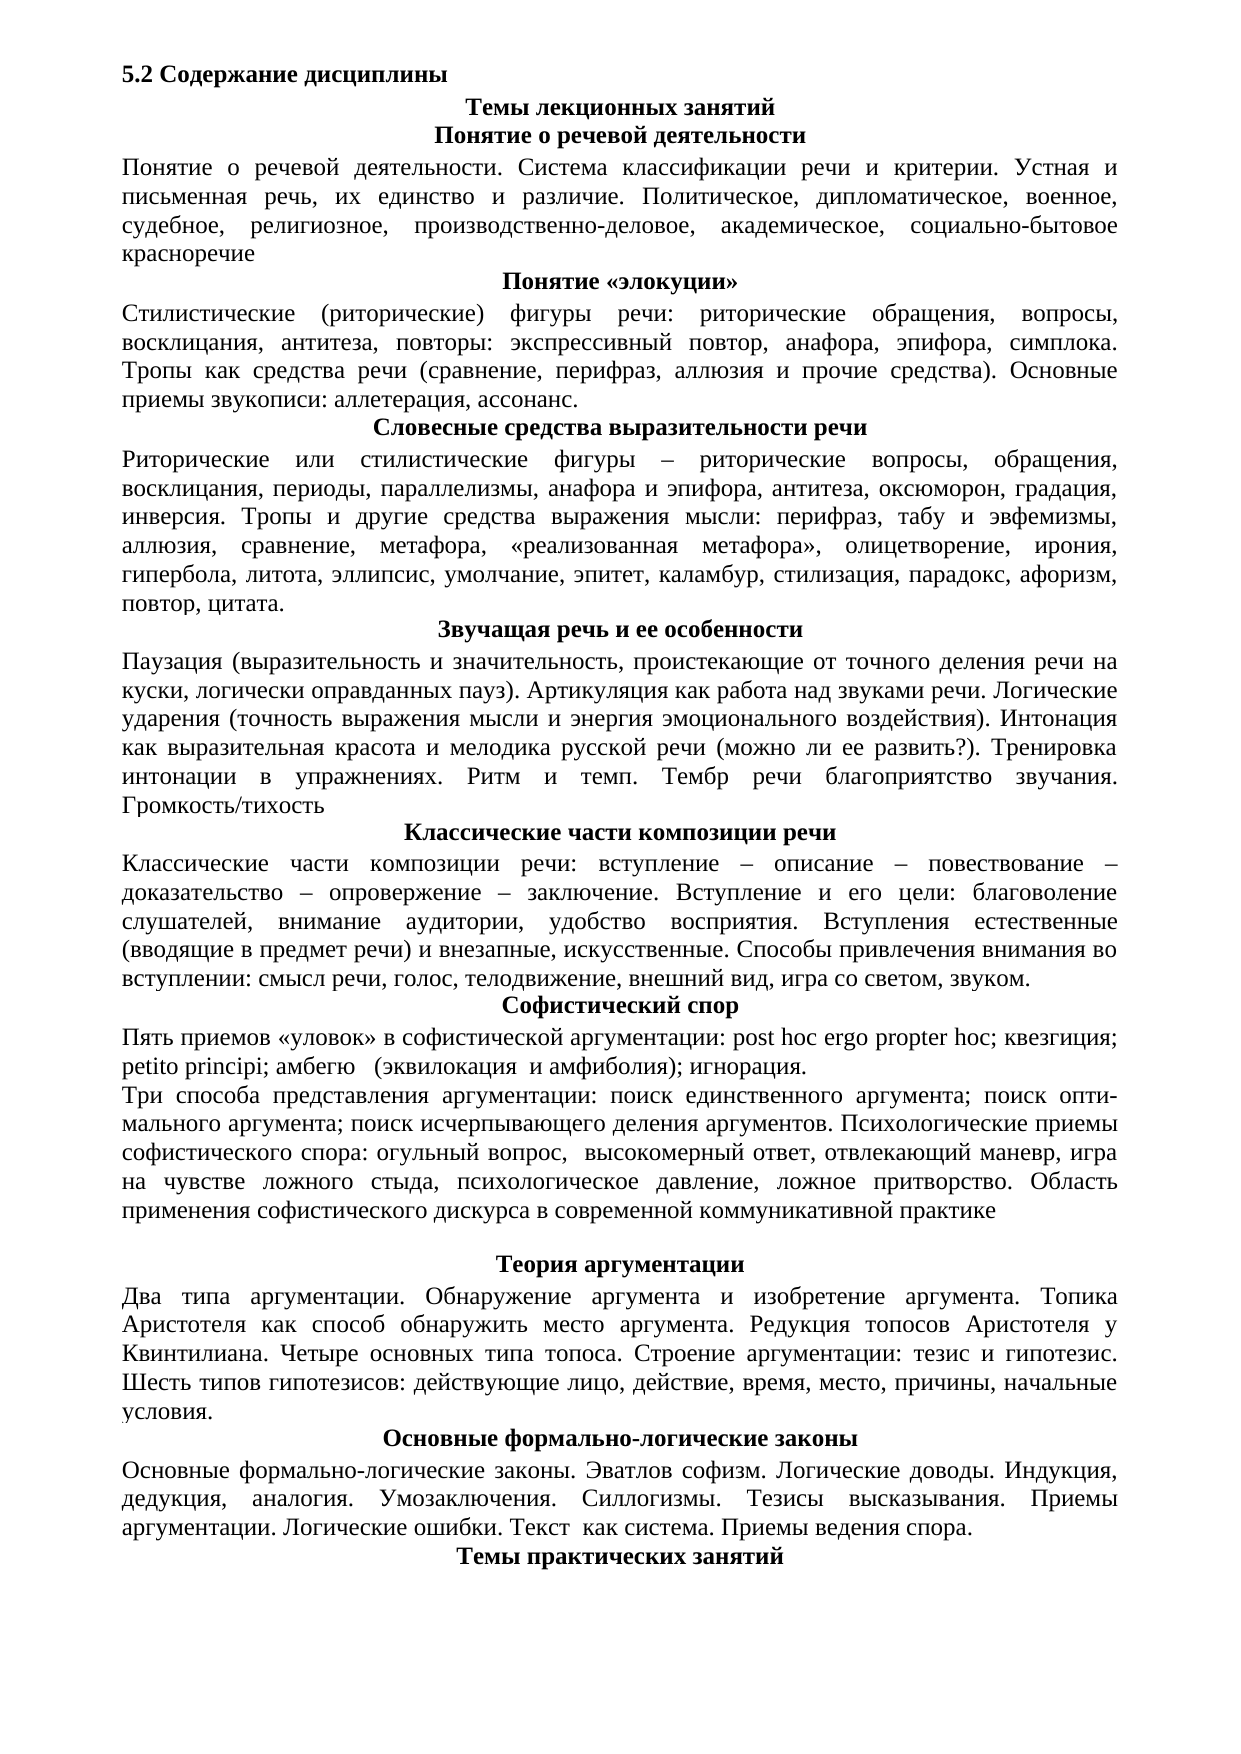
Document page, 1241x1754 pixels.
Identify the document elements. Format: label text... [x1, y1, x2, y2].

table_cell Пять приемов «уловок» в софистической аргументации: post hoс ergo propter hoс; квезгиция; petito principi; амбегю (эквилокация и амфиболия); игнорация. Три способа представления аргументации: поиск единственного аргумента; поиск опти- мального аргумента; поиск исчерпывающего деления аргументов. Психологические приемы софистического спора: огульный вопрос, высокомерный ответ, отвлекающий маневр, игра на чувстве ложного стыда, психологическое давление, ложное притворство. Область применения софистического дискурса в современной коммуникативной практике [118, 1022, 1122, 1249]
table_cell Основные формально-логические законы. Эватлов софизм. Логические доводы. Индукция, дедукция, аналогия. Умозаключения. Силлогизмы. Тезисы высказывания. Приемы аргументации. Логические ошибки. Текст как система. Приемы ведения спора. [118, 1455, 1122, 1541]
table_cell Паузация (выразительность и значительность, проистекающие от точного деления речи на куски, логически оправданных пауз). Артикуляция как работа над звуками речи. Логические ударения (точность выражения мысли и энергия эмоционального воздействия). Интонация как выразительная красота и мелодика русской речи (можно ли ее развить?). Тренировка интонации в упражнениях. Ритм и темп. Тембр речи благоприятство звучания. Громкость/тихость [118, 646, 1122, 817]
table_cell Основные формально-логические законы [118, 1423, 1122, 1455]
table_cell Два типа аргументации. Обнаружение аргумента и изобретение аргумента. Топика Аристотеля как способ обнаружить место аргумента. Редукция топосов Аристотеля у Квинтилиана. Четыре основных типа топоса. Строение аргументации: тезис и гипотезис. Шесть типов гипотезисов: действующие лицо, действие, время, место, причины, начальные условия. [118, 1281, 1122, 1423]
table_cell Словесные средства выразительности речи [118, 412, 1122, 444]
table_cell Звучащая речь и ее особенности [118, 614, 1122, 646]
table_cell Стилистические (риторические) фигуры речи: риторические обращения, вопросы, восклицания, антитеза, повторы: экспрессивный повтор, анафора, эпифора, симплока. Тропы как средства речи (сравнение, перифраз, аллюзия и прочие средства). Основные приемы звукописи: аллетерация, ассонанс. [118, 298, 1122, 412]
table_cell Классические части композиции речи [118, 817, 1122, 848]
table_cell Понятие о речевой деятельности [118, 121, 1122, 152]
table_cell Темы практических занятий [118, 1541, 1122, 1569]
table_cell Классические части композиции речи: вступление – описание – повествование – доказательство – опровержение – заключение. Вступление и его цели: благоволение слушателей, внимание аудитории, удобство восприятия. Вступления естественные (вводящие в предмет речи) и внезапные, искусственные. Способы привлечения внимания во вступлении: смысл речи, голос, телодвижение, внешний вид, игра со светом, звуком. [118, 848, 1122, 991]
table_cell Софистический спор [118, 991, 1122, 1022]
table_cell Понятие о речевой деятельности. Система классификации речи и критерии. Устная и письменная речь, их единство и различие. Политическое, дипломатическое, военное, судебное, религиозное, производственно-деловое, академическое, социально-бытовое красноречие [118, 152, 1122, 266]
table_header 5.2 Содержание дисциплины [118, 59, 1122, 92]
table_cell Понятие «элокуции» [118, 266, 1122, 298]
table_cell Риторические или стилистические фигуры – риторические вопросы, обращения, восклицания, периоды, параллелизмы, анафора и эпифора, антитеза, оксюморон, градация, инверсия. Тропы и другие средства выражения мысли: перифраз, табу и эвфемизмы, аллюзия, сравнение, метафора, «реализованная метафора», олицетворение, ирония, гипербола, литота, эллипсис, умолчание, эпитет, каламбур, стилизация, парадокс, афоризм, повтор, цитата. [118, 444, 1122, 614]
table_cell Теория аргументации [118, 1249, 1122, 1281]
table_cell Темы лекционных занятий [118, 92, 1122, 121]
